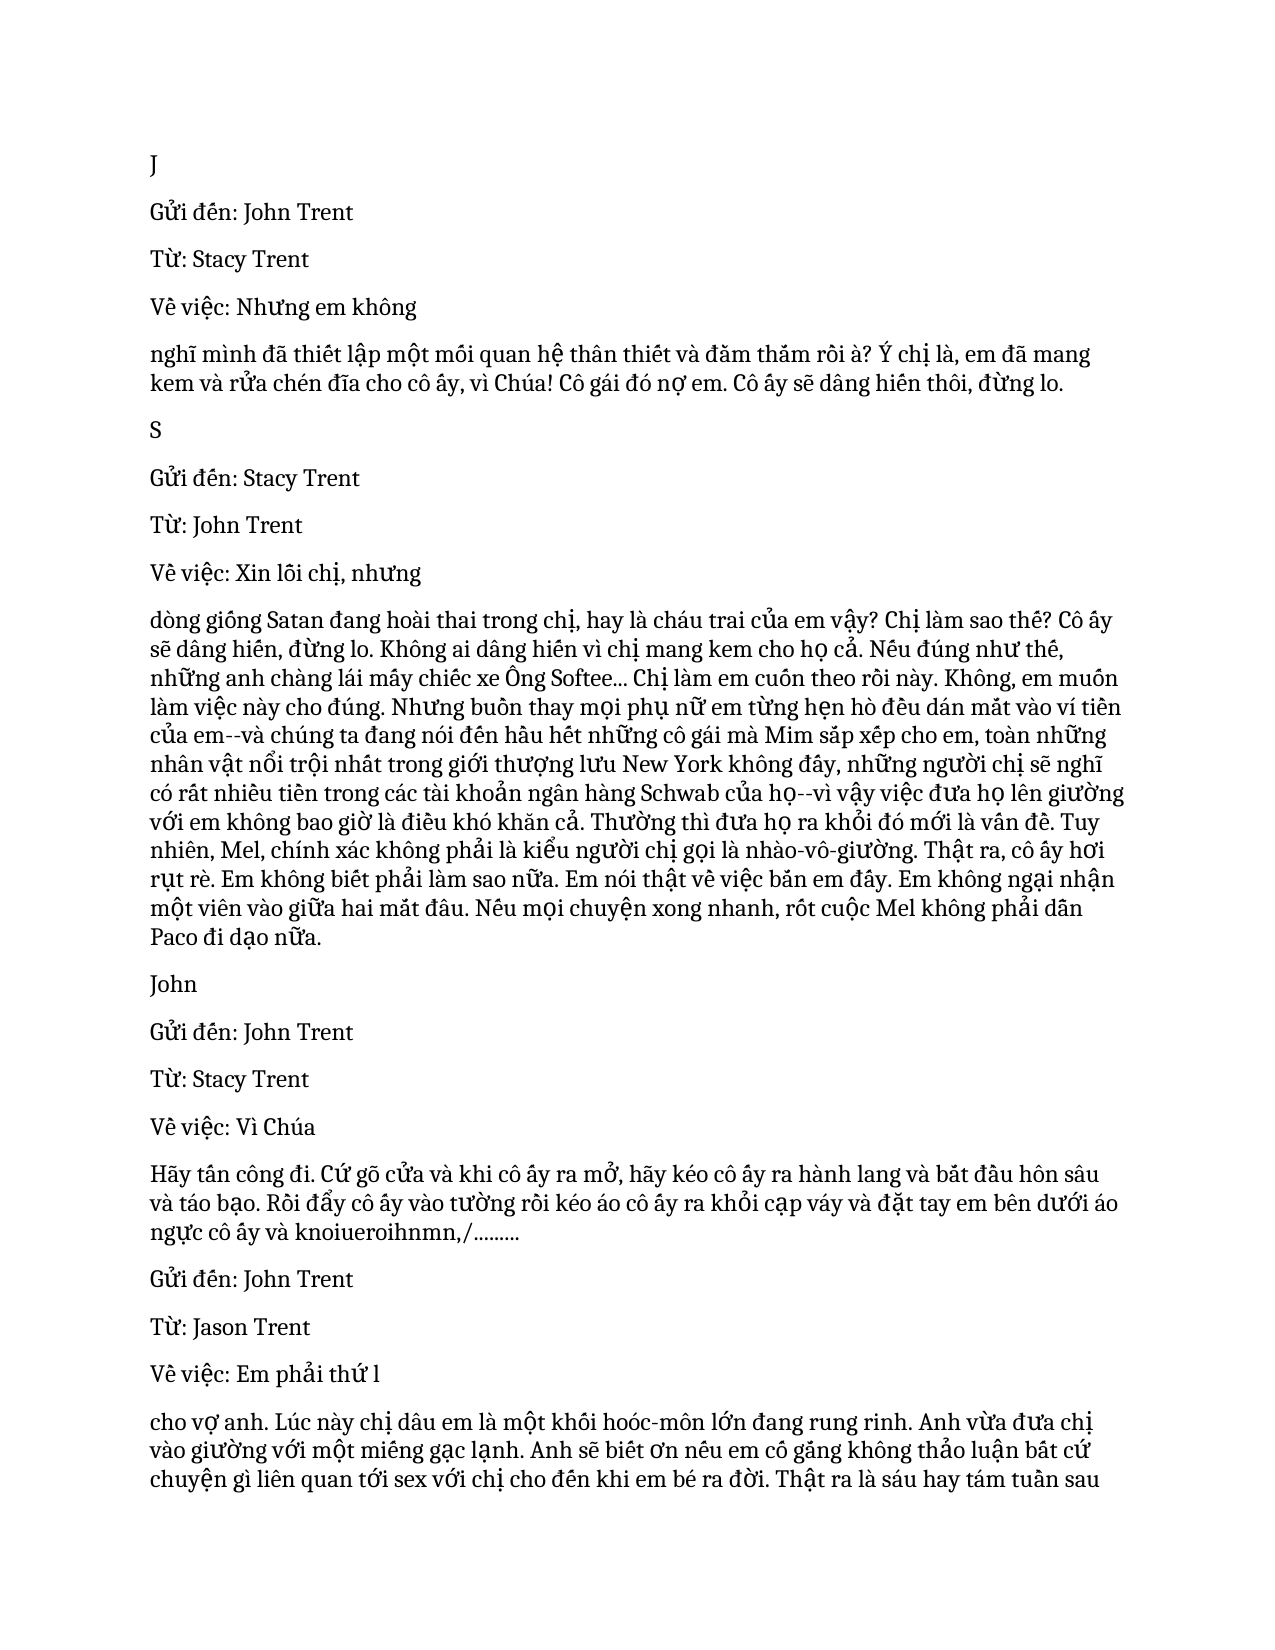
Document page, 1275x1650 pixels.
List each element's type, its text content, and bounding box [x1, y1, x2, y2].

text Gửi đến: John Trent [150, 197, 1125, 226]
text Hãy tấn công đi. Cứ gõ cửa và khi cô ấy ra mở, hãy kéo cô ấy ra hành lang và bắt đầu hôn sâu và táo bạo. Rồi đẩy cô ấy vào tường rồi kéo áo cô ấy ra khỏi cạp váy và đặt tay em bên dưới áo ngực cô ấy và knoiueroihnmn,/......... [150, 1160, 1125, 1246]
text Gửi đến: Stacy Trent [150, 464, 1125, 492]
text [150, 1407, 1125, 1494]
text dòng giống Satan đang hoài thai trong chị, hay là cháu trai của em vậy? Chị làm sao thế? Cô ấy sẽ dâng hiến, đừng lo. Không ai dâng hiến vì chị mang kem cho họ cả. Nếu đúng như thế, những anh chàng lái mấy chiếc xe Ông Softee... Chị làm em cuốn theo rồi này. Không, em muốn làm việc này cho đúng. Nhưng buồn thay mọi phụ nữ em từng hẹn hò đều dán mắt vào ví tiền của em--và chúng ta đang nói đến hầu hết những cô gái mà Mim sắp xếp cho em, toàn những nhân vật nổi trội nhất trong giới thượng lưu New York không đấy, những người chị sẽ nghĩ có rất nhiều tiền trong các tài khoản ngân hàng Schwab của họ--vì vậy việc đưa họ lên giường với em không bao giờ là điều khó khăn cả. Thường thì đưa họ ra khỏi đó mới là vấn đề. Tuy nhiên, Mel, chính xác không phải là kiểu người chị gọi là nhào-vô-giường. Thật ra, cô ấy hơi rụt rè. Em không biết phải làm sao nữa. Em nói thật về việc bắn em đấy. Em không ngại nhận một viên vào giữa hai mắt đâu. Nếu mọi chuyện xong nhanh, rốt cuộc Mel không phải dẫn Paco đi dạo nữa. [150, 606, 1125, 951]
text Về việc: Em phải thứ l [150, 1360, 1125, 1389]
text Từ: Stacy Trent [150, 1065, 1125, 1094]
text Từ: Jason Trent [150, 1312, 1125, 1341]
text Gửi đến: John Trent [150, 1265, 1125, 1294]
text nghĩ mình đã thiết lập một mối quan hệ thân thiết và đằm thắm rồi à? Ý chị là, em đã mang kem và rửa chén đĩa cho cô ấy, vì Chúa! Cô gái đó nợ em. Cô ấy sẽ dâng hiến thôi, đừng lo. [150, 340, 1125, 397]
text Gửi đến: John Trent [150, 1017, 1125, 1046]
text Từ: Stacy Trent [150, 245, 1125, 274]
text Về việc: Nhưng em không [150, 292, 1125, 321]
text Từ: John Trent [150, 511, 1125, 540]
text John [150, 970, 1125, 999]
text S [150, 416, 1125, 445]
text Về việc: Xin lỗi chị, nhưng [150, 559, 1125, 587]
text Về việc: Vì Chúa [150, 1112, 1125, 1141]
text J [150, 150, 1125, 179]
